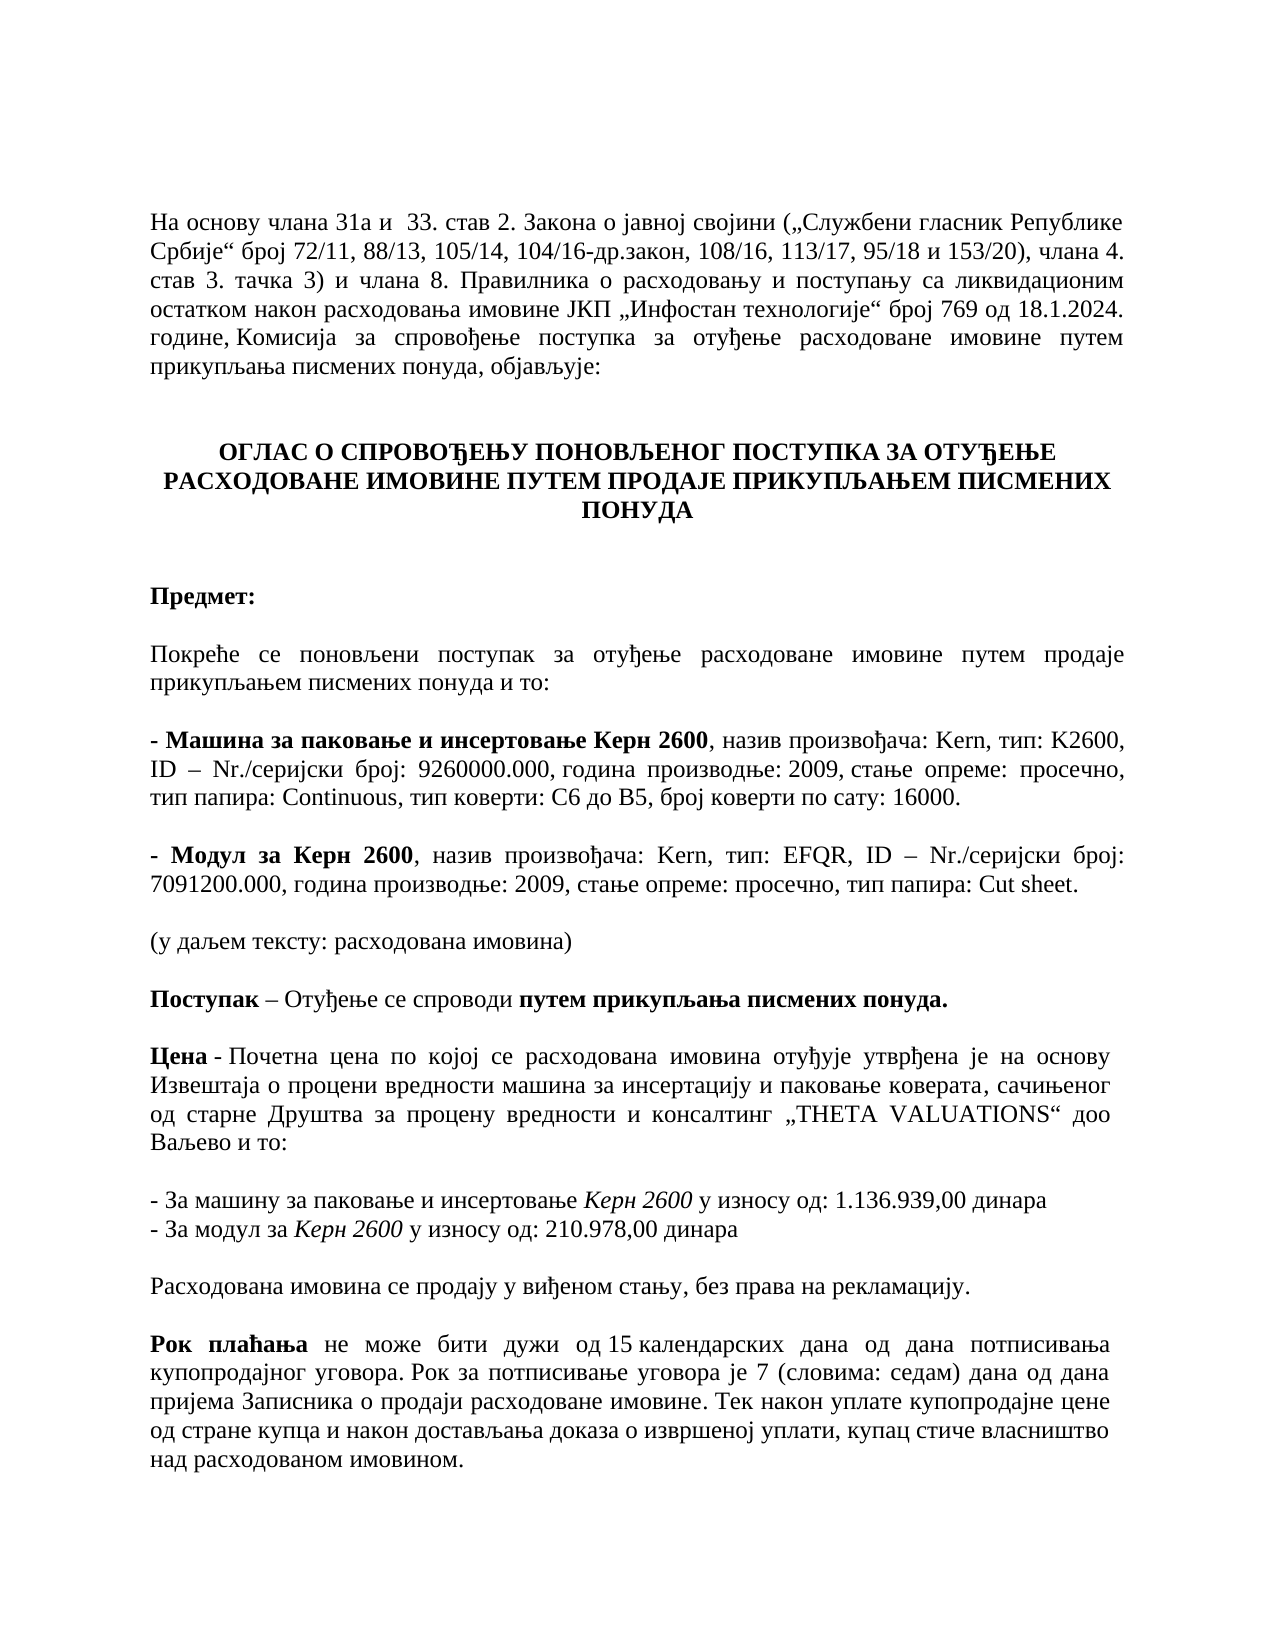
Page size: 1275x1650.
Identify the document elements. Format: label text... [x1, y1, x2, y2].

text ОГЛАС О СПРОВОЂЕЊУ ПОНОВЉЕНОГ ПОСТУПКА ЗА ОТУЂЕЊЕ РАСХОДОВАНЕ ИМОВИНЕ ПУТЕМ ПРОДАЈЕ ПРИКУПЉАЊЕМ ПИСМЕНИХ ПОНУДА [150, 409, 1124, 524]
text - За машину за паковање и инсертовање Керн 2600 у износу од: 1.136.939,00 динара [150, 1185, 1110, 1214]
text Предмет: Покреће се поновљени поступак за отуђење расходованe имовине путем продаје прикупљањем писмених понуда и то: [150, 552, 1124, 696]
text - Модул за Керн 2600, назив произвођача: Kern, тип: EFQR, ID – Nr./серијски број: 7091200.000, година производње: 2009, стање опреме: просечно, тип папира: Cut sheet. [150, 840, 1125, 897]
text (у даљем тексту: расходована имовина) [150, 926, 1125, 955]
text На основу члана 31а и 33. став 2. Закона о јавној својини („Службени гласник Републике Србије“ број 72/11, 88/13, 105/14, 104/16-др.закон, 108/16, 113/17, 95/18 и 153/20), члана 4. став 3. тачка 3) и члана 8. Правилника о расходовању и поступању са ликвидационим остатком након расходовања имовине ЈКП „Инфостан технологије“ број 769 од 18.1.2024. године, Комисија за спровођење поступка за отуђење расходоване имовине путем прикупљања писмених понуда, објављује: [150, 207, 1124, 380]
text Поступак – Отуђење се спроводи путем прикупљања писмених понуда. [150, 984, 1110, 1012]
text - За модул за Керн 2600 у износу од: 210.978,00 динара [150, 1214, 1110, 1242]
text Цена - Почетна цена по којој се расходована имовина отуђује утврђена је на основу Извештаја о процени вредности машина за инсертацију и паковање коверата, сачињеног од старне Друштва за процену вредности и консалтинг „THETA VALUATIONS“ доо Ваљево и то: [150, 1041, 1110, 1156]
text Расходована имовина се продају у виђеном стању, без права на рекламацију. [150, 1271, 1110, 1300]
text - Машина за паковање и инсертовање Керн 2600, назив произвођача: Kern, тип: K2600, ID – Nr./серијски број: 9260000.000, година производње: 2009, стање опреме: просечно, тип папира: Continuous, тип коверти: C6 до B5, број коверти по сату: 16000. [150, 725, 1125, 811]
text Рок плаћања не може бити дужи од 15 календарских дана од дана потписивања купопродајног уговора. Рок за потписивање уговора је 7 (словима: седам) дана од дана пријема Записника о продаји расходоване имовине. Тек након уплате купопродајне цене од стране купца и након достављања доказа о извршеној уплати, купац стиче власништво над расходованом имовином. [150, 1329, 1110, 1472]
